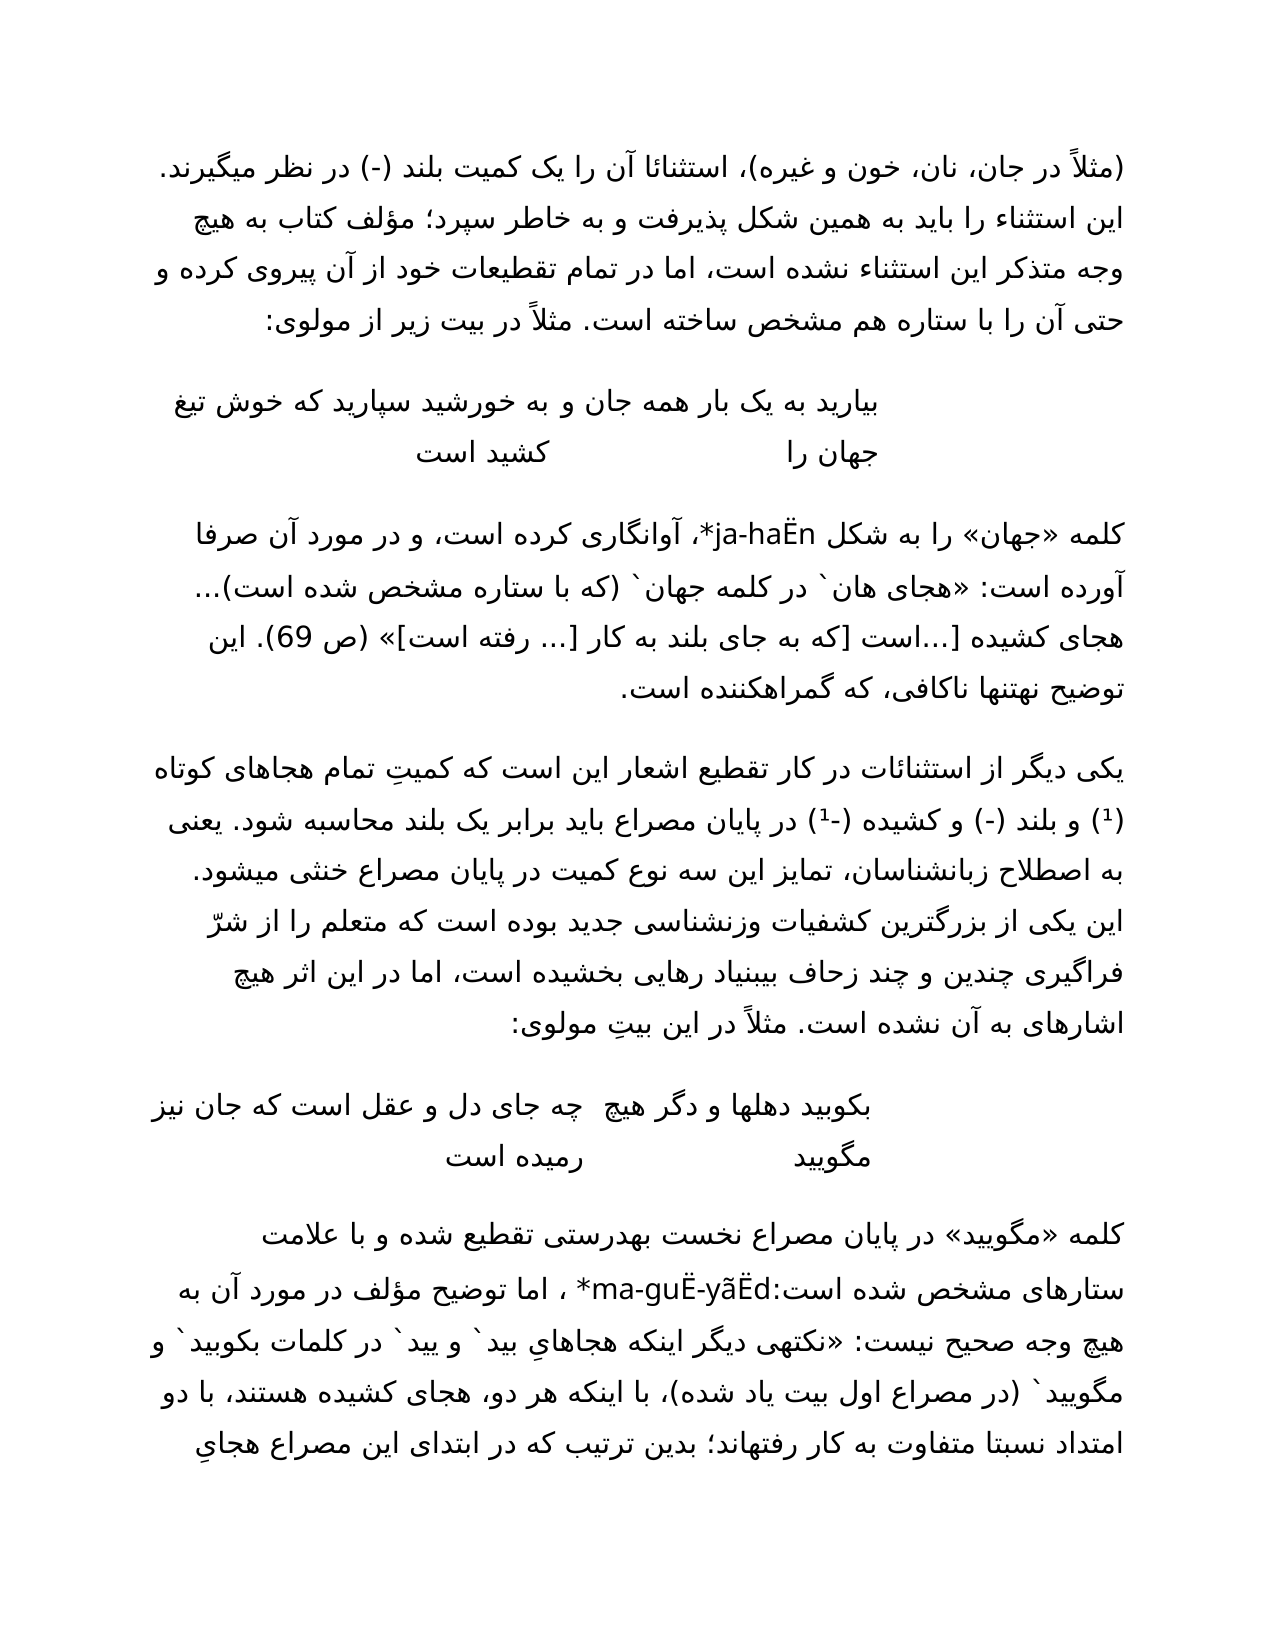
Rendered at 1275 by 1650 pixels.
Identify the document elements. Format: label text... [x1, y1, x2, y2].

table_header چه جای دل و عقل است که جان نیز رمیده است [149, 1087, 586, 1188]
table_header به خورشید سپارید که خوش تیغ کشید است [149, 383, 551, 484]
table_header بکوبید دهلها و دگر هیچ مگویید [586, 1087, 873, 1188]
table_header بیارید به یک بار همه جان و جهان را [551, 383, 881, 484]
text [150, 1217, 1125, 1460]
text کلمه «جهان» را به شکل ja-haËn*، آوانگاری کرده است، و در مورد آن صرفا آورده است: «هجای هان` در کلمه جهان` (که با ستاره مشخص شده است)... هجای کشیده [...است [که به جای بلند به کار [... رفته است]» (ص 69). این توضیح نه‏تنها ناکافی، که گمراه‏کننده است. [150, 513, 1125, 706]
text یکی دیگر از استثنائات در کار تقطیع اشعار این است که کمیتِ تمام هجاهای کوتاه (¹) و بلند (-) و کشیده (-¹) در پایان مصراع باید برابر یک بلند محاسبه شود. یعنی به اصطلاح زبانشناسان، تمایز این سه نوع کمیت در پایان مصراع خنثی می‏شود. این یکی از بزرگترین کشفیات وزن‏شناسی جدید بوده است که متعلم را از شرّ فراگیری چندین و چند زحاف بی‏بنیاد رهایی بخشیده است، اما در این اثر هیچ اشاره‏ای به آن نشده است. مثلاً در این بیتِ مولوی: [150, 752, 1125, 1041]
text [150, 150, 1125, 337]
